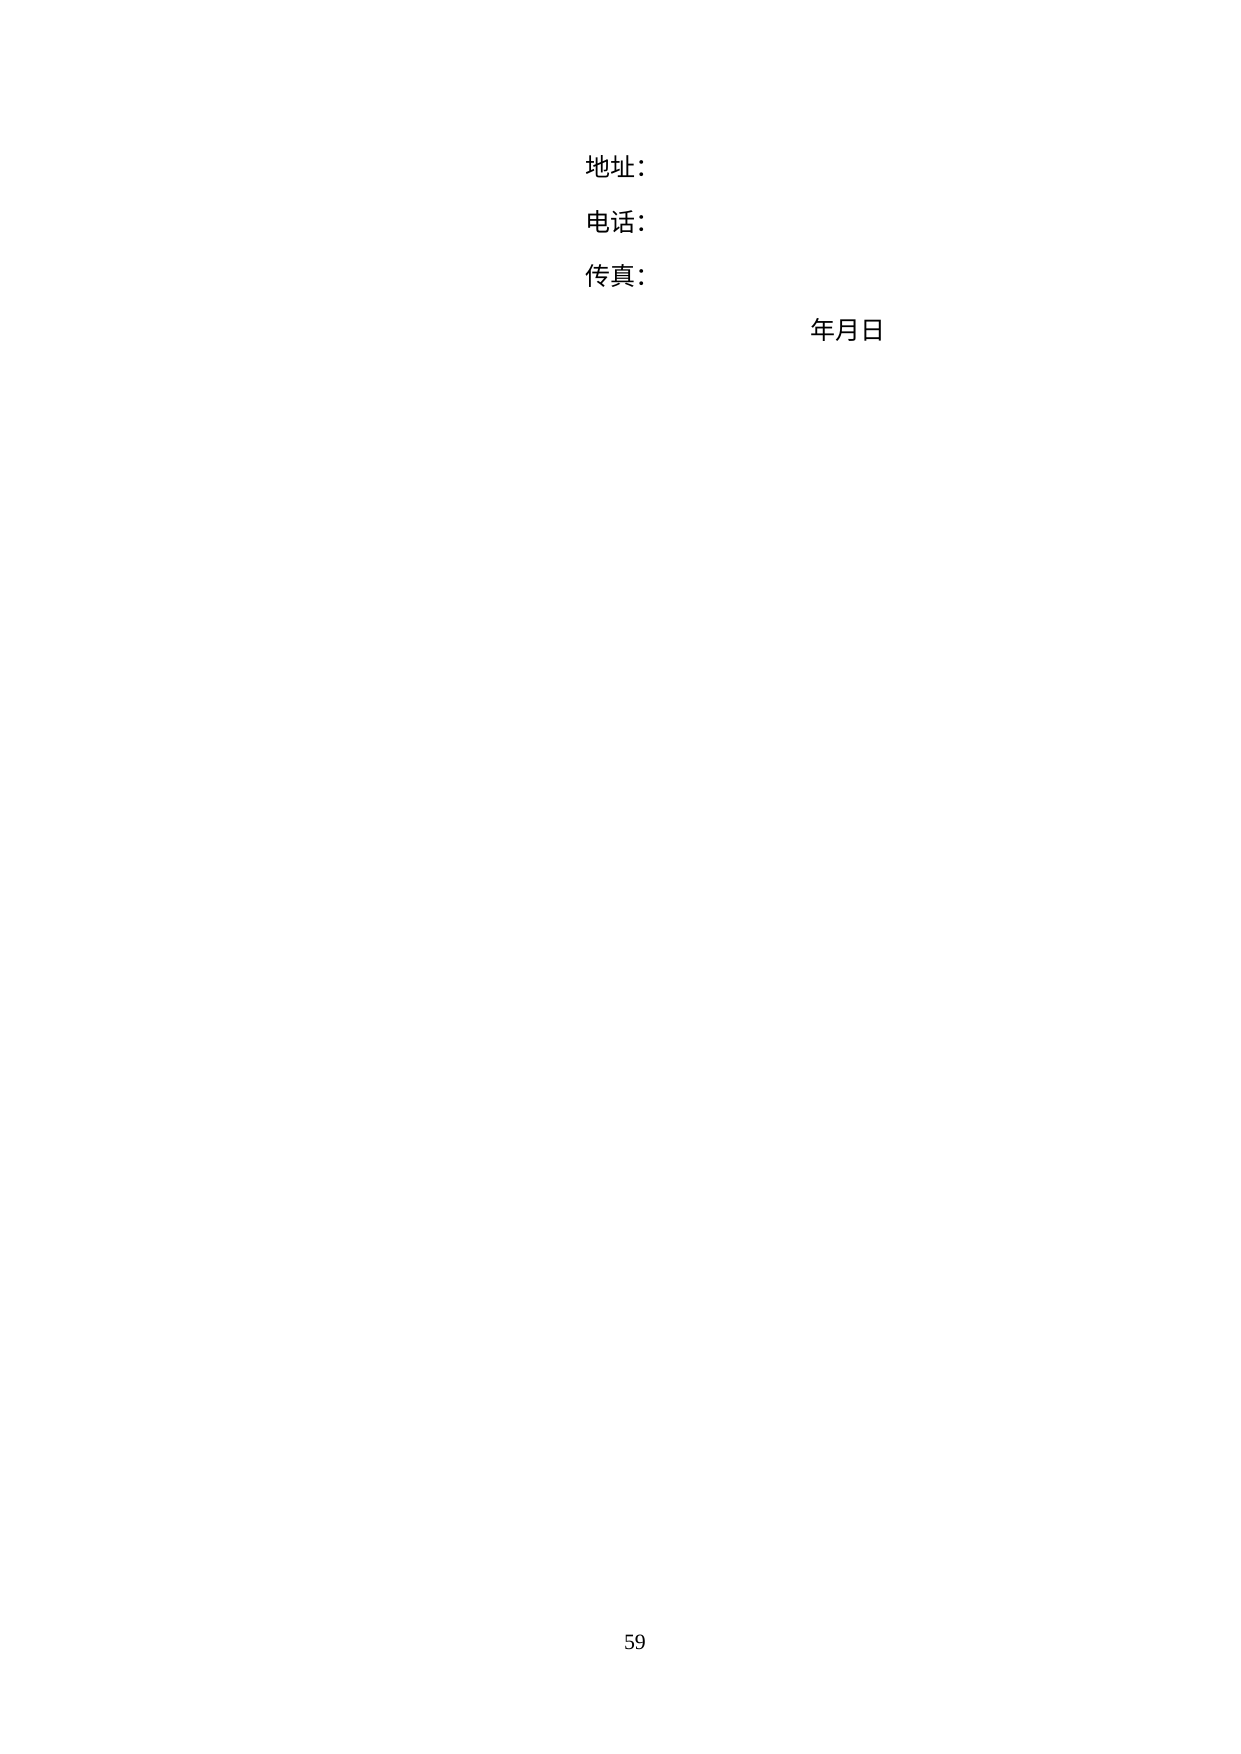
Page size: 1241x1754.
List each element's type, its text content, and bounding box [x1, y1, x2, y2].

text 年月日 [766, 311, 1122, 347]
text 传真： [541, 256, 1122, 293]
text 电话： [541, 202, 1122, 238]
text 地址： [541, 148, 1122, 184]
